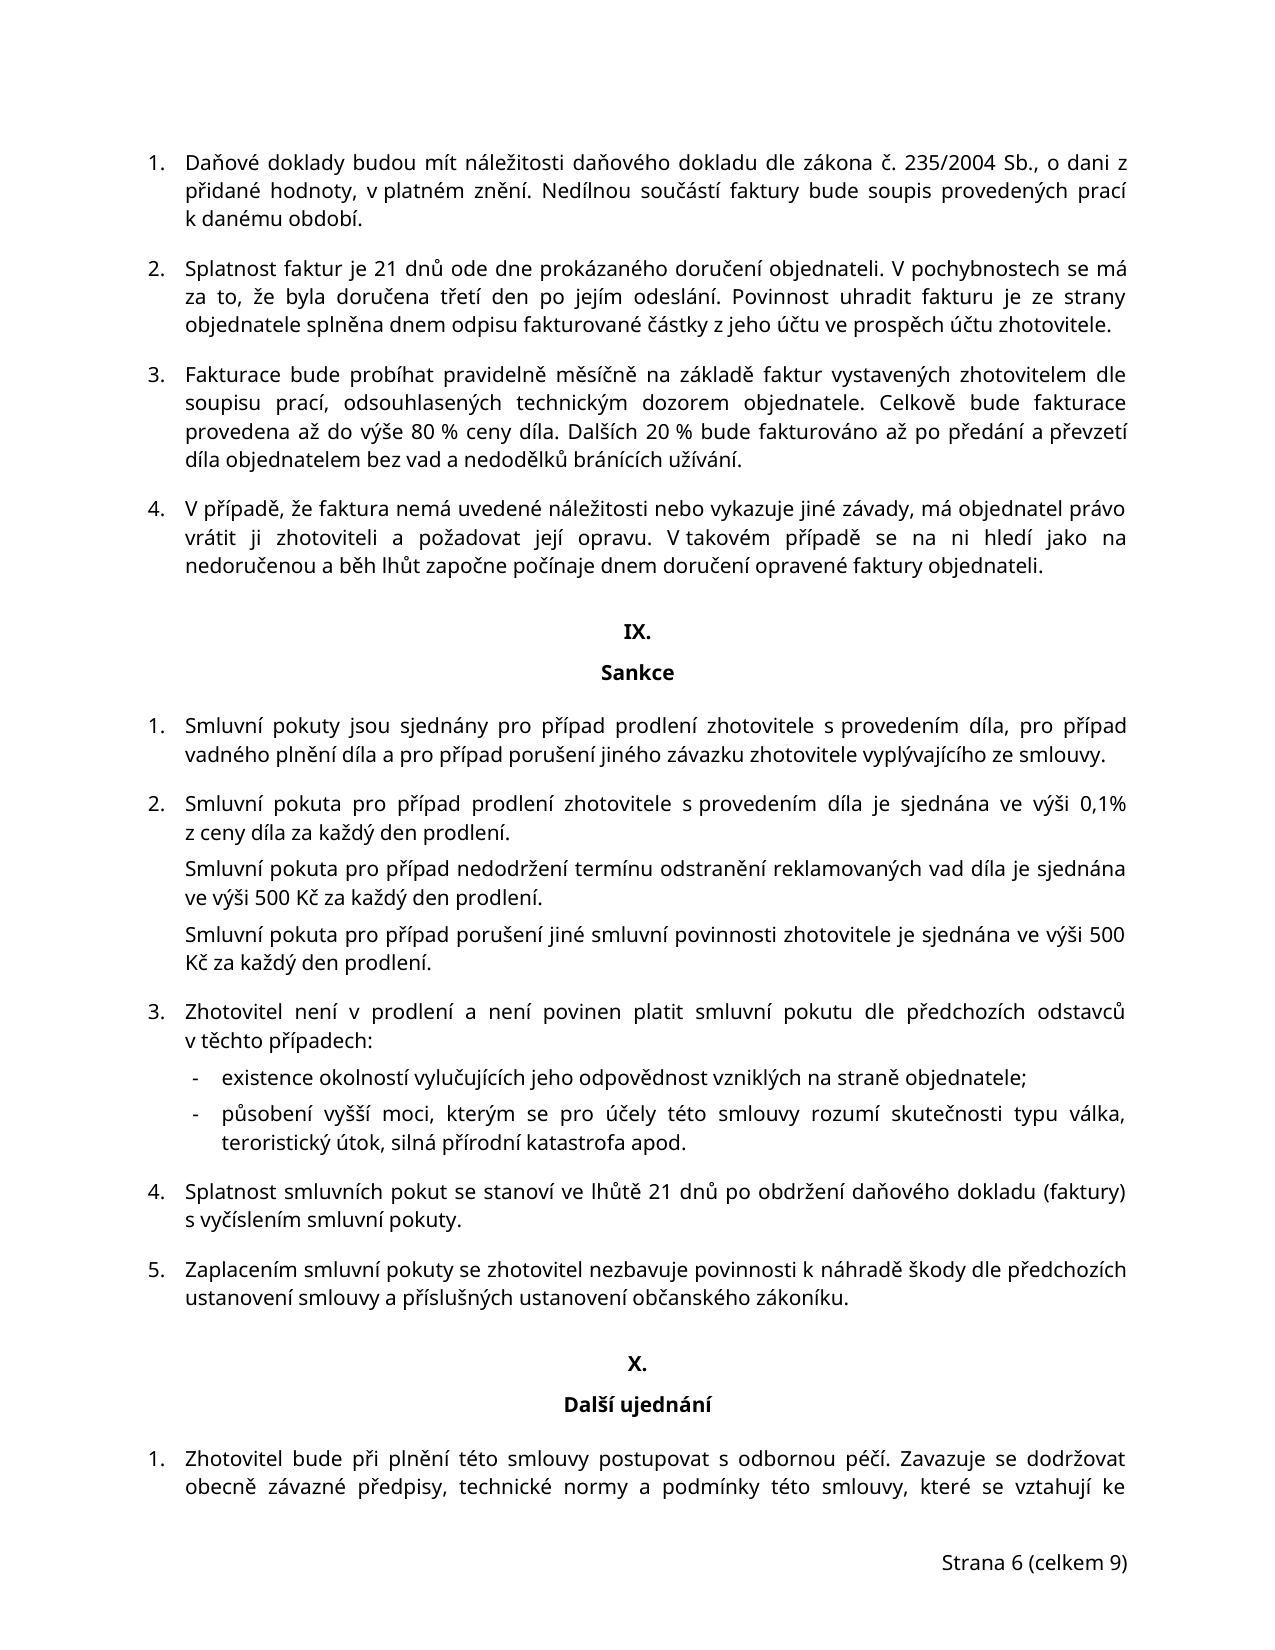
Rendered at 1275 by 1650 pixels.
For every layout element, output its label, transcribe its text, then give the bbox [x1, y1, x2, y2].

subtitle X. [148, 1349, 1127, 1378]
list Smluvní pokuta pro případ nedodržení termínu odstranění reklamovaných vad díla je sjednána ve výši 500 Kč za každý den prodlení. [185, 854, 1127, 911]
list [148, 1444, 1127, 1501]
list existence okolností vylučujících jeho odpovědnost vzniklých na straně objednatele; [192, 1063, 1127, 1091]
list Zhotovitel není v prodlení a není povinen platit smluvní pokutu dle předchozích odstavců v těchto případech: [148, 997, 1127, 1054]
list působení vyšší moci, kterým se pro účely této smlouvy rozumí skutečnosti typu válka, teroristický útok, silná přírodní katastrofa apod. [192, 1099, 1127, 1156]
list Daňové doklady budou mít náležitosti daňového dokladu dle zákona č. 235/2004 Sb., o dani z přidané hodnoty, v platném znění. Nedílnou součástí faktury bude soupis provedených prací k danému období. [148, 148, 1127, 233]
subtitle Sankce [148, 658, 1127, 687]
list Zaplacením smluvní pokuty se zhotovitel nezbavuje povinnosti k náhradě škody dle předchozích ustanovení smlouvy a příslušných ustanovení občanského zákoníku. [148, 1255, 1127, 1312]
list V případě, že faktura nemá uvedené náležitosti nebo vykazuje jiné závady, má objednatel právo vrátit ji zhotoviteli a požadovat její opravu. V takovém případě se na ni hledí jako na nedoručenou a běh lhůt započne počínaje dnem doručení opravené faktury objednateli. [148, 494, 1127, 580]
list Splatnost faktur je 21 dnů ode dne prokázaného doručení objednateli. V pochybnostech se má za to, že byla doručena třetí den po jejím odeslání. Povinnost uhradit fakturu je ze strany objednatele splněna dnem odpisu fakturované částky z jeho účtu ve prospěch účtu zhotovitele. [148, 254, 1127, 339]
subtitle Další ujednání [148, 1390, 1127, 1419]
list Splatnost smluvních pokut se stanoví ve lhůtě 21 dnů po obdržení daňového dokladu (faktury) s vyčíslením smluvní pokuty. [148, 1177, 1127, 1234]
list Fakturace bude probíhat pravidelně měsíčně na základě faktur vystavených zhotovitelem dle soupisu prací, odsouhlasených technickým dozorem objednatele. Celkově bude fakturace provedena až do výše 80 % ceny díla. Dalších 20 % bude fakturováno až po předání a převzetí díla objednatelem bez vad a nedodělků bránících užívání. [148, 360, 1127, 474]
list Smluvní pokuta pro případ porušení jiné smluvní povinnosti zhotovitele je sjednána ve výši 500 Kč za každý den prodlení. [185, 920, 1127, 977]
subtitle IX. [148, 617, 1127, 646]
list Smluvní pokuta pro případ prodlení zhotovitele s provedením díla je sjednána ve výši 0,1% z ceny díla za každý den prodlení. [148, 789, 1127, 846]
list Smluvní pokuty jsou sjednány pro případ prodlení zhotovitele s provedením díla, pro případ vadného plnění díla a pro případ porušení jiného závazku zhotovitele vyplývajícího ze smlouvy. [148, 712, 1127, 768]
